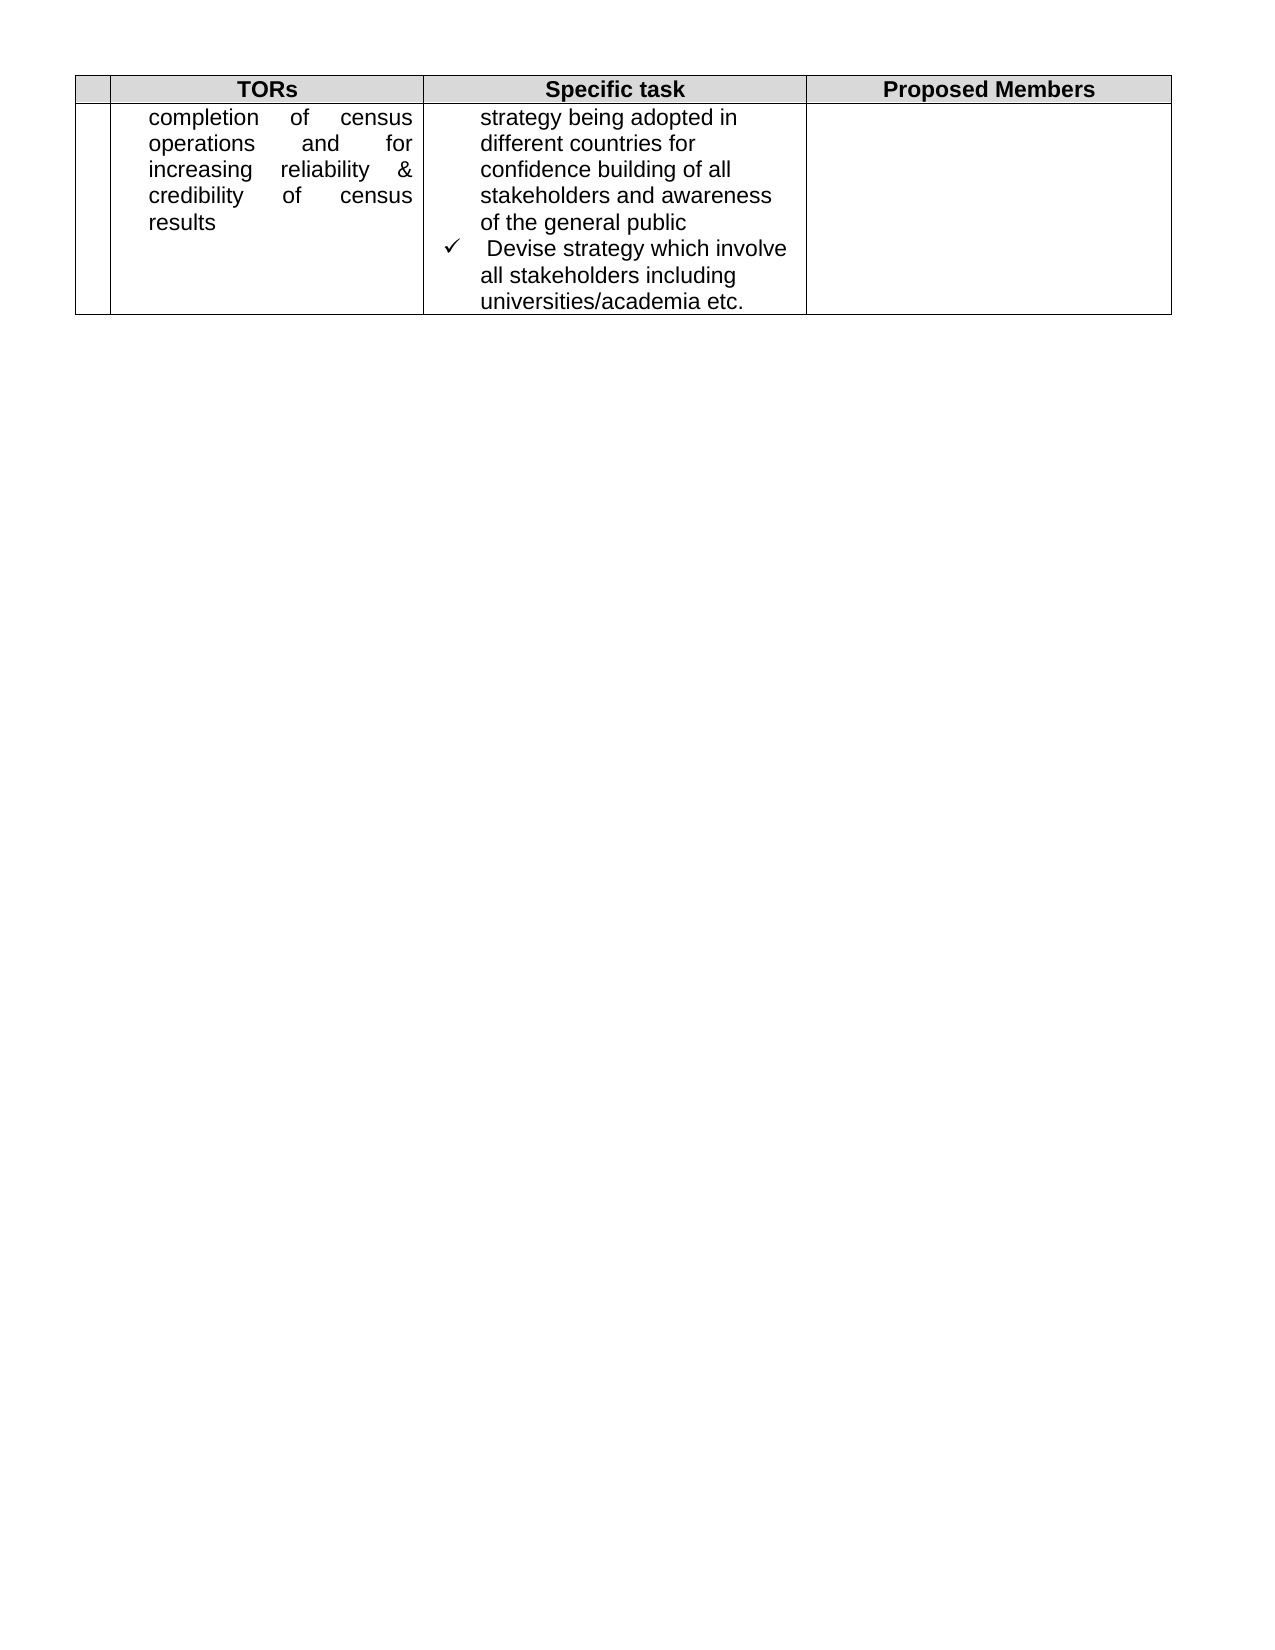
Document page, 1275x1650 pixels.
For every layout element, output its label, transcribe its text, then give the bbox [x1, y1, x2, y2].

table_header Specific task [424, 76, 806, 102]
table_header Proposed Members [807, 76, 1171, 102]
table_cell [111, 104, 423, 314]
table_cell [424, 104, 806, 314]
table_header TORs [111, 76, 423, 102]
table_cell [807, 104, 1171, 314]
table_header [76, 76, 110, 102]
table_cell 5 [76, 104, 110, 314]
